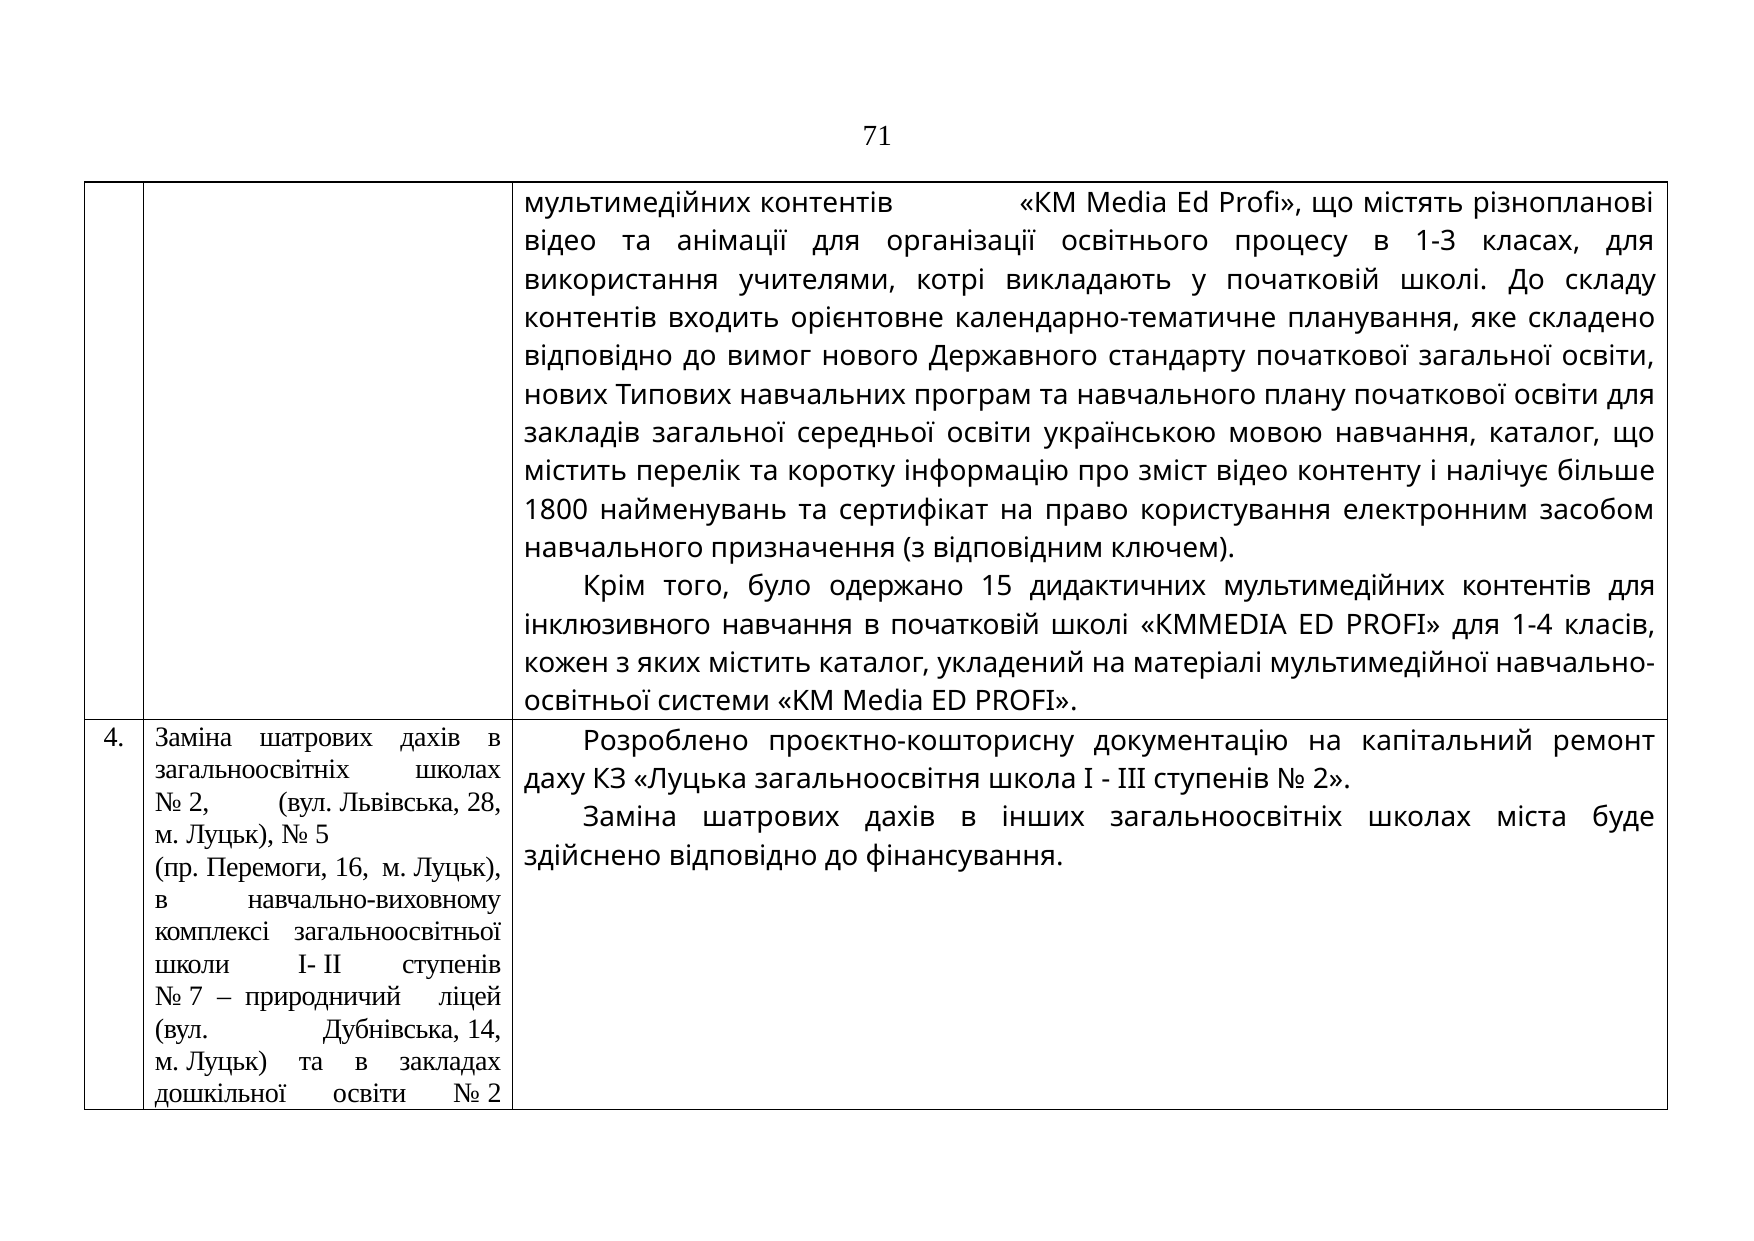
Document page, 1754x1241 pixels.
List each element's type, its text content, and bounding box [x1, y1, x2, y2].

table_cell 4. [85, 720, 143, 1109]
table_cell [144, 183, 512, 719]
table_cell 3. [85, 183, 143, 719]
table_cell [144, 720, 512, 1109]
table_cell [513, 183, 1667, 719]
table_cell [513, 720, 1667, 1109]
